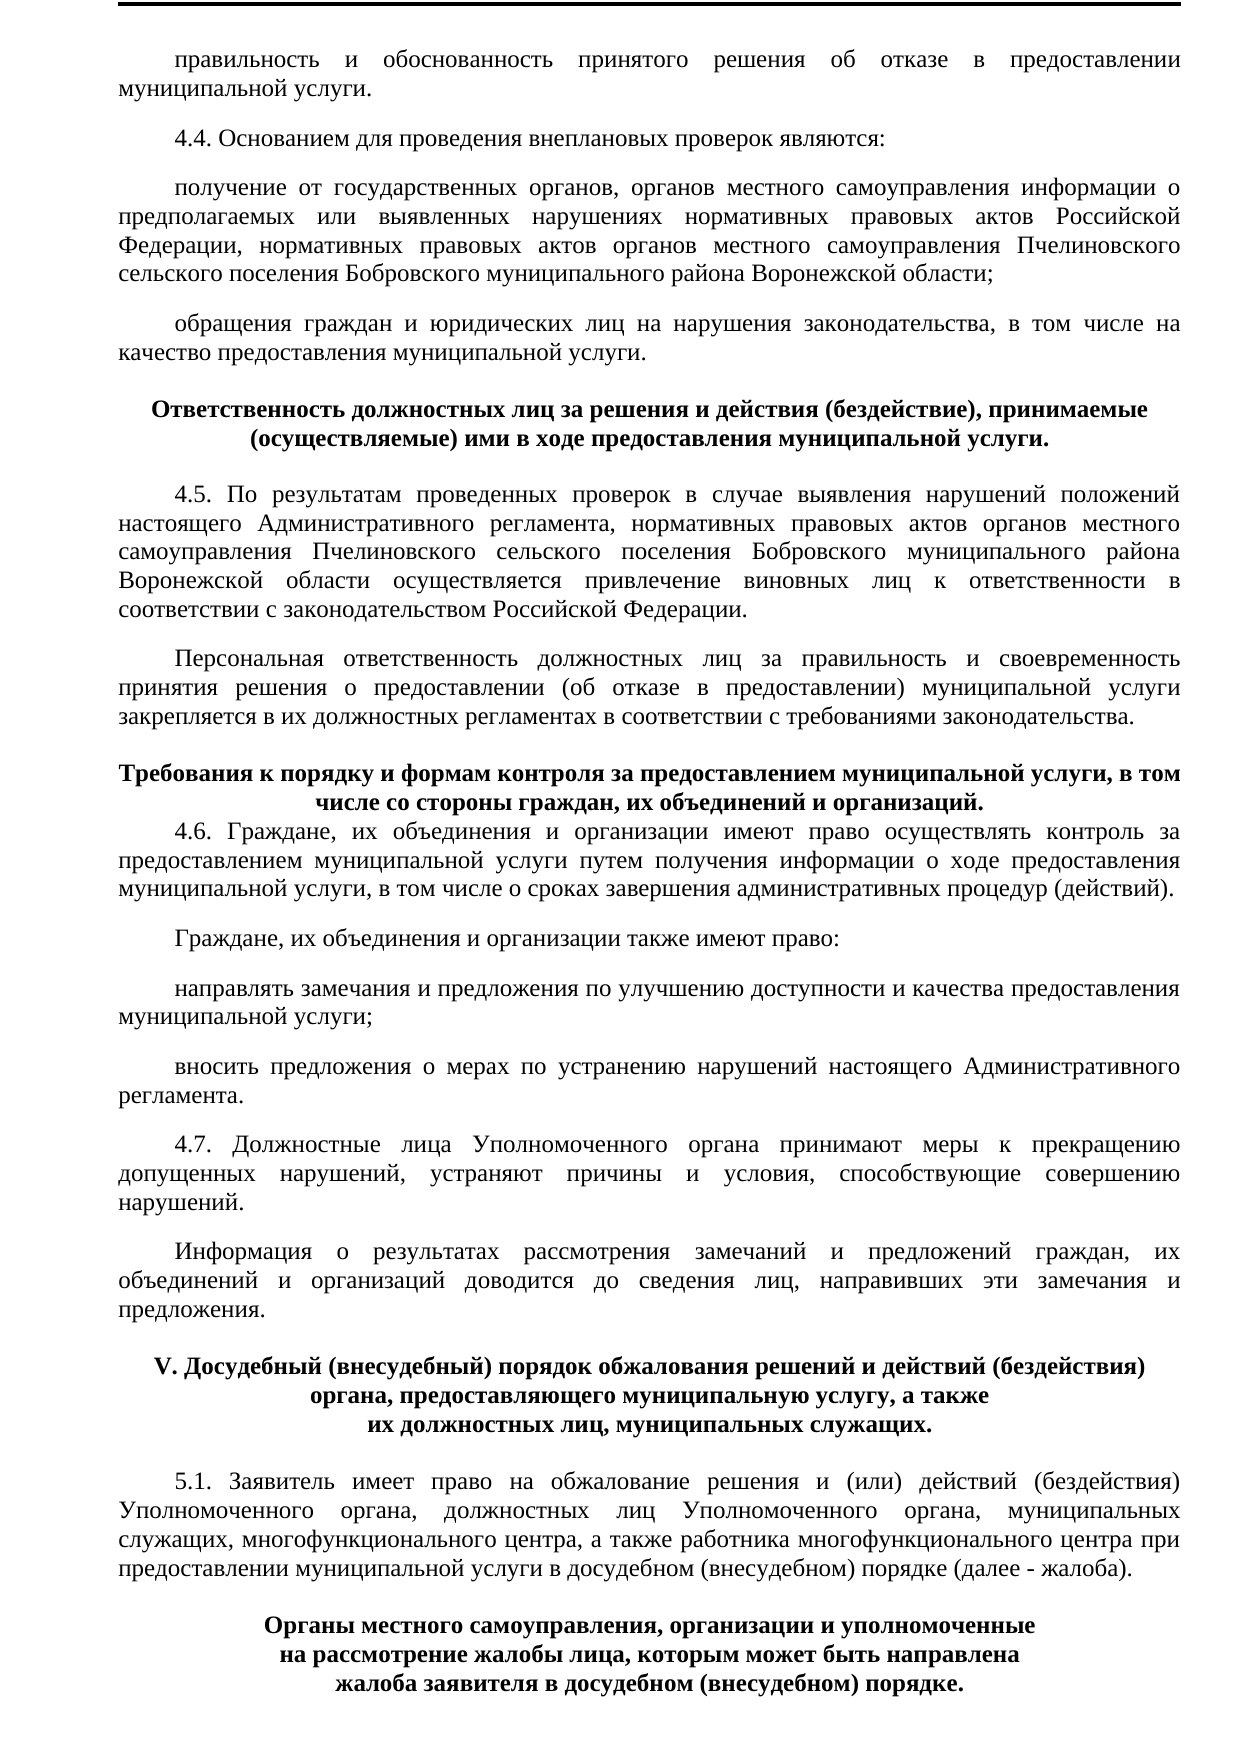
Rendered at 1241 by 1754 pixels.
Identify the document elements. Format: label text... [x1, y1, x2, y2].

text правильность и обоснованность принятого решения об отказе в предоставлении муниципальной услуги. [118, 44, 1181, 102]
title Ответственность должностных лиц за решения и действия (бездействие), принимаемые (осуществляемые) ими в ходе предоставления муниципальной услуги. [118, 394, 1181, 452]
text 5.1. Заявитель имеет право на обжалование решения и (или) действий (бездействия) Уполномоченного органа, должностных лиц Уполномоченного органа, муниципальных служащих, многофункционального центра, а также работника многофункционального центра при предоставлении муниципальной услуги в досудебном (внесудебном) порядке (далее - жалоба). [118, 1466, 1181, 1581]
text 4.4. Основанием для проведения внеплановых проверок являются: [118, 123, 1181, 151]
text получение от государственных органов, органов местного самоуправления информации о предполагаемых или выявленных нарушениях нормативных правовых актов Российской Федерации, нормативных правовых актов органов местного самоуправления Пчелиновского сельского поселения Бобровского муниципального района Воронежской области; [118, 172, 1181, 287]
text Персональная ответственность должностных лиц за правильность и своевременность принятия решения о предоставлении (об отказе в предоставлении) муниципальной услуги закрепляется в их должностных регламентах в соответствии с требованиями законодательства. [118, 643, 1181, 730]
text направлять замечания и предложения по улучшению доступности и качества предоставления муниципальной услуги; [118, 973, 1181, 1030]
title Органы местного самоуправления, организации и уполномоченные [118, 1610, 1181, 1639]
text обращения граждан и юридических лиц на нарушения законодательства, в том числе на качество предоставления муниципальной услуги. [118, 308, 1181, 366]
title на рассмотрение жалобы лица, которым может быть направлена [118, 1639, 1181, 1668]
title Требования к порядку и формам контроля за предоставлением муниципальной услуги, в том числе со стороны граждан, их объединений и организаций. [118, 758, 1181, 816]
text вносить предложения о мерах по устранению нарушений настоящего Административного регламента. [118, 1051, 1181, 1108]
title V. Досудебный (внесудебный) порядок обжалования решений и действий (бездействия) органа, предоставляющего муниципальную услугу, а также [118, 1351, 1181, 1409]
text Информация о результатах рассмотрения замечаний и предложений граждан, их объединений и организаций доводится до сведения лиц, направивших эти замечания и предложения. [118, 1236, 1181, 1323]
text 4.7. Должностные лица Уполномоченного органа принимают меры к прекращению допущенных нарушений, устраняют причины и условия, способствующие совершению нарушений. [118, 1129, 1181, 1216]
title жалоба заявителя в досудебном (внесудебном) порядке. [118, 1668, 1181, 1696]
title их должностных лиц, муниципальных служащих. [118, 1409, 1181, 1438]
text Граждане, их объединения и организации также имеют право: [118, 923, 1181, 952]
text 4.5. По результатам проведенных проверок в случае выявления нарушений положений настоящего Административного регламента, нормативных правовых актов органов местного самоуправления Пчелиновского сельского поселения Бобровского муниципального района Воронежской области осуществляется привлечение виновных лиц к ответственности в соответствии с законодательством Российской Федерации. [118, 479, 1181, 623]
text 4.6. Граждане, их объединения и организации имеют право осуществлять контроль за предоставлением муниципальной услуги путем получения информации о ходе предоставления муниципальной услуги, в том числе о сроках завершения административных процедур (действий). [118, 816, 1181, 902]
